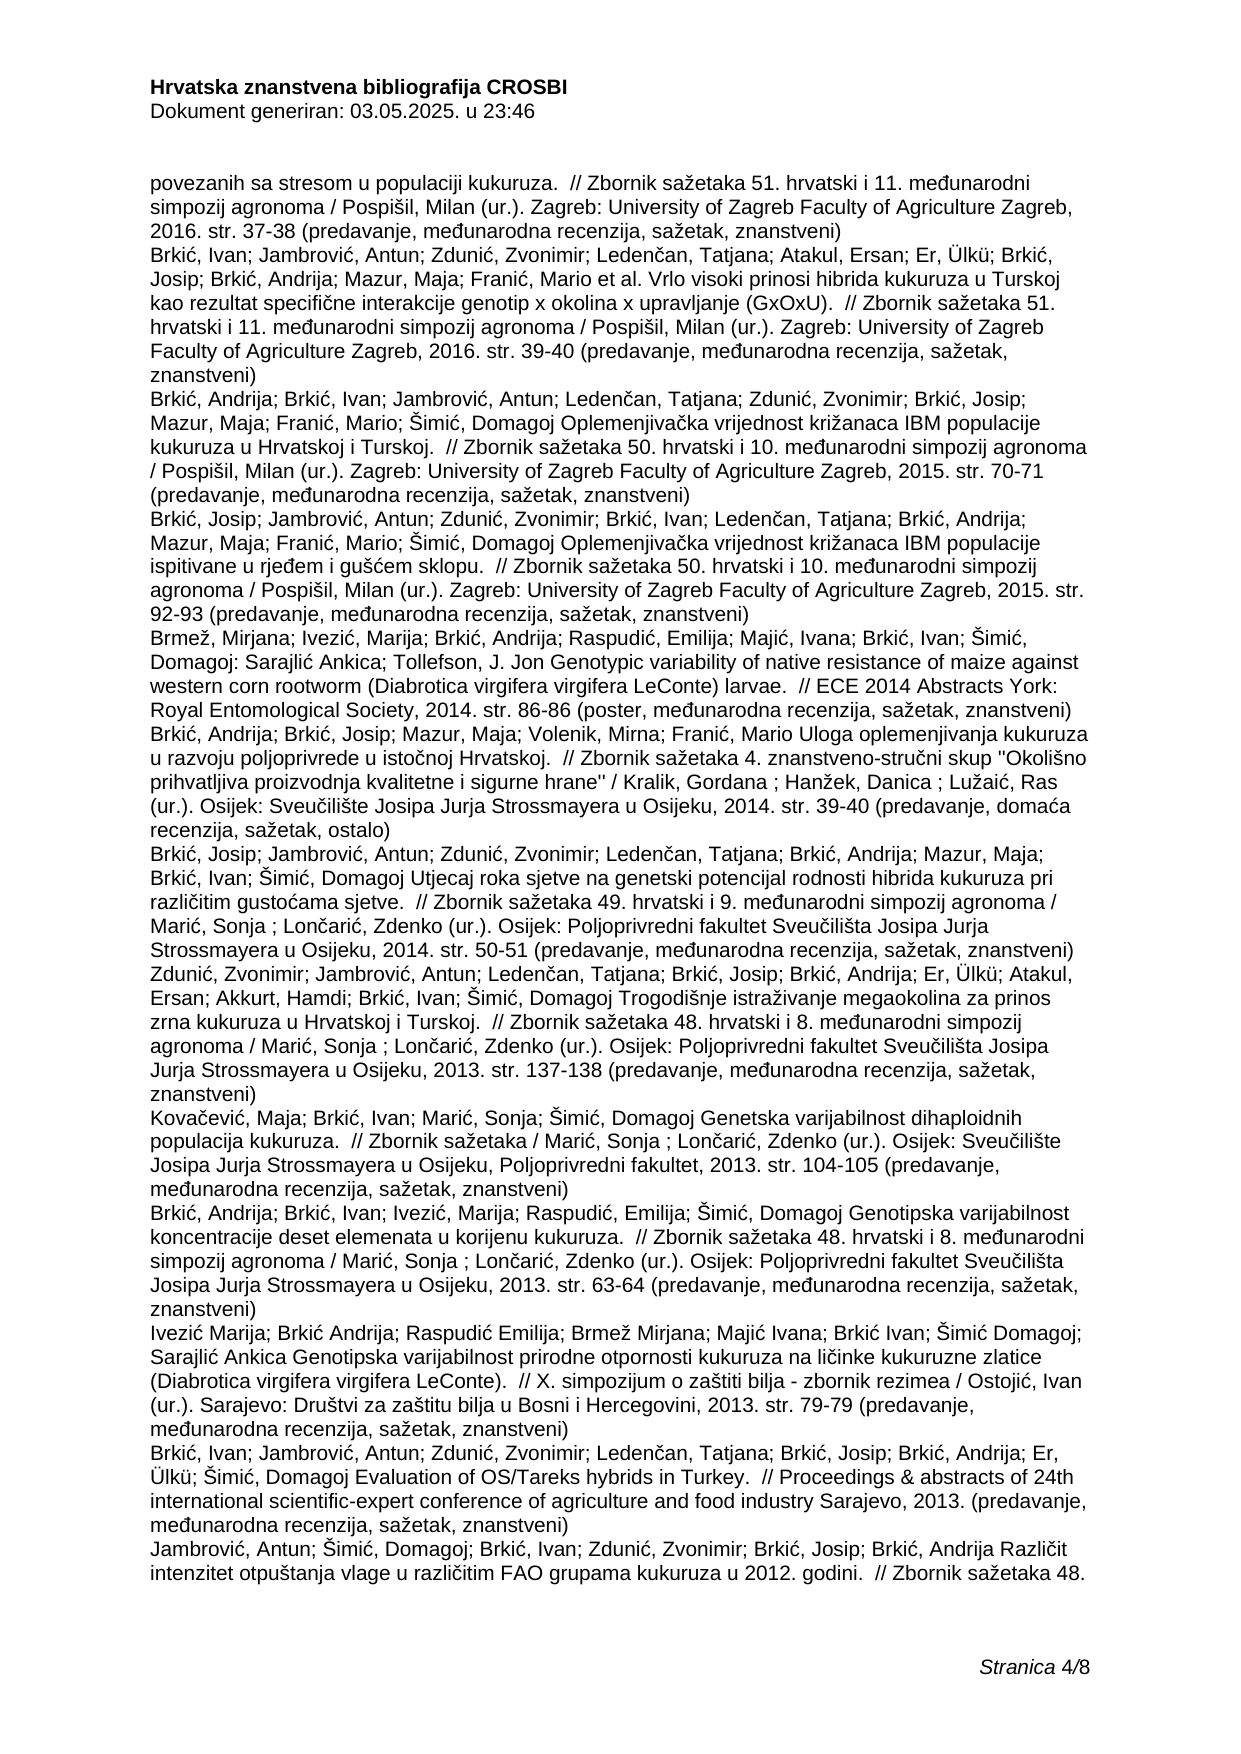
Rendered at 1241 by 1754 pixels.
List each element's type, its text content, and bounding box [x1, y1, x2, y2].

text Brkić, Ivan; Jambrović, Antun; Zdunić, Zvonimir; Ledenčan, Tatjana; Brkić, Josip; Brkić, Andrija; Er, Ülkü; Šimić, Domagoj [150, 1441, 1090, 1537]
text Brkić, Andrija; Brkić, Josip; Mazur, Maja; Volenik, Mirna; Franić, Mario [150, 722, 1090, 842]
text Ivezić Marija; Brkić Andrija; Raspudić Emilija; Brmež Mirjana; Majić Ivana; Brkić Ivan; Šimić Domagoj; Sarajlić Ankica [150, 1321, 1090, 1441]
text Brkić, Ivan; Jambrović, Antun; Zdunić, Zvonimir; Ledenčan, Tatjana; Atakul, Ersan; Er, Ülkü; Brkić, Josip; Brkić, Andrija; Mazur, Maja; Franić, Mario et al. [150, 243, 1090, 387]
text Brkić, Andrija; Brkić, Ivan; Jambrović, Antun; Ledenčan, Tatjana; Zdunić, Zvonimir; Brkić, Josip; Mazur, Maja; Franić, Mario; Šimić, Domagoj [150, 387, 1090, 506]
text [150, 1537, 1090, 1584]
text Kovačević, Maja; Brkić, Ivan; Marić, Sonja; Šimić, Domagoj [150, 1105, 1090, 1201]
text Brkić, Josip; Jambrović, Antun; Zdunić, Zvonimir; Brkić, Ivan; Ledenčan, Tatjana; Brkić, Andrija; Mazur, Maja; Franić, Mario; Šimić, Domagoj [150, 506, 1090, 626]
text Brkić, Andrija; Brkić, Ivan; Ivezić, Marija; Raspudić, Emilija; Šimić, Domagoj [150, 1201, 1090, 1321]
text Brmež, Mirjana; Ivezić, Marija; Brkić, Andrija; Raspudić, Emilija; Majić, Ivana; Brkić, Ivan; Šimić, Domagoj: Sarajlić Ankica; Tollefson, J. Jon [150, 626, 1090, 722]
text Brkić, Josip; Jambrović, Antun; Zdunić, Zvonimir; Ledenčan, Tatjana; Brkić, Andrija; Mazur, Maja; Brkić, Ivan; Šimić, Domagoj [150, 842, 1090, 962]
text Zdunić, Zvonimir; Jambrović, Antun; Ledenčan, Tatjana; Brkić, Josip; Brkić, Andrija; Er, Ülkü; Atakul, Ersan; Akkurt, Hamdi; Brkić, Ivan; Šimić, Domagoj [150, 962, 1090, 1105]
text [150, 171, 1090, 243]
